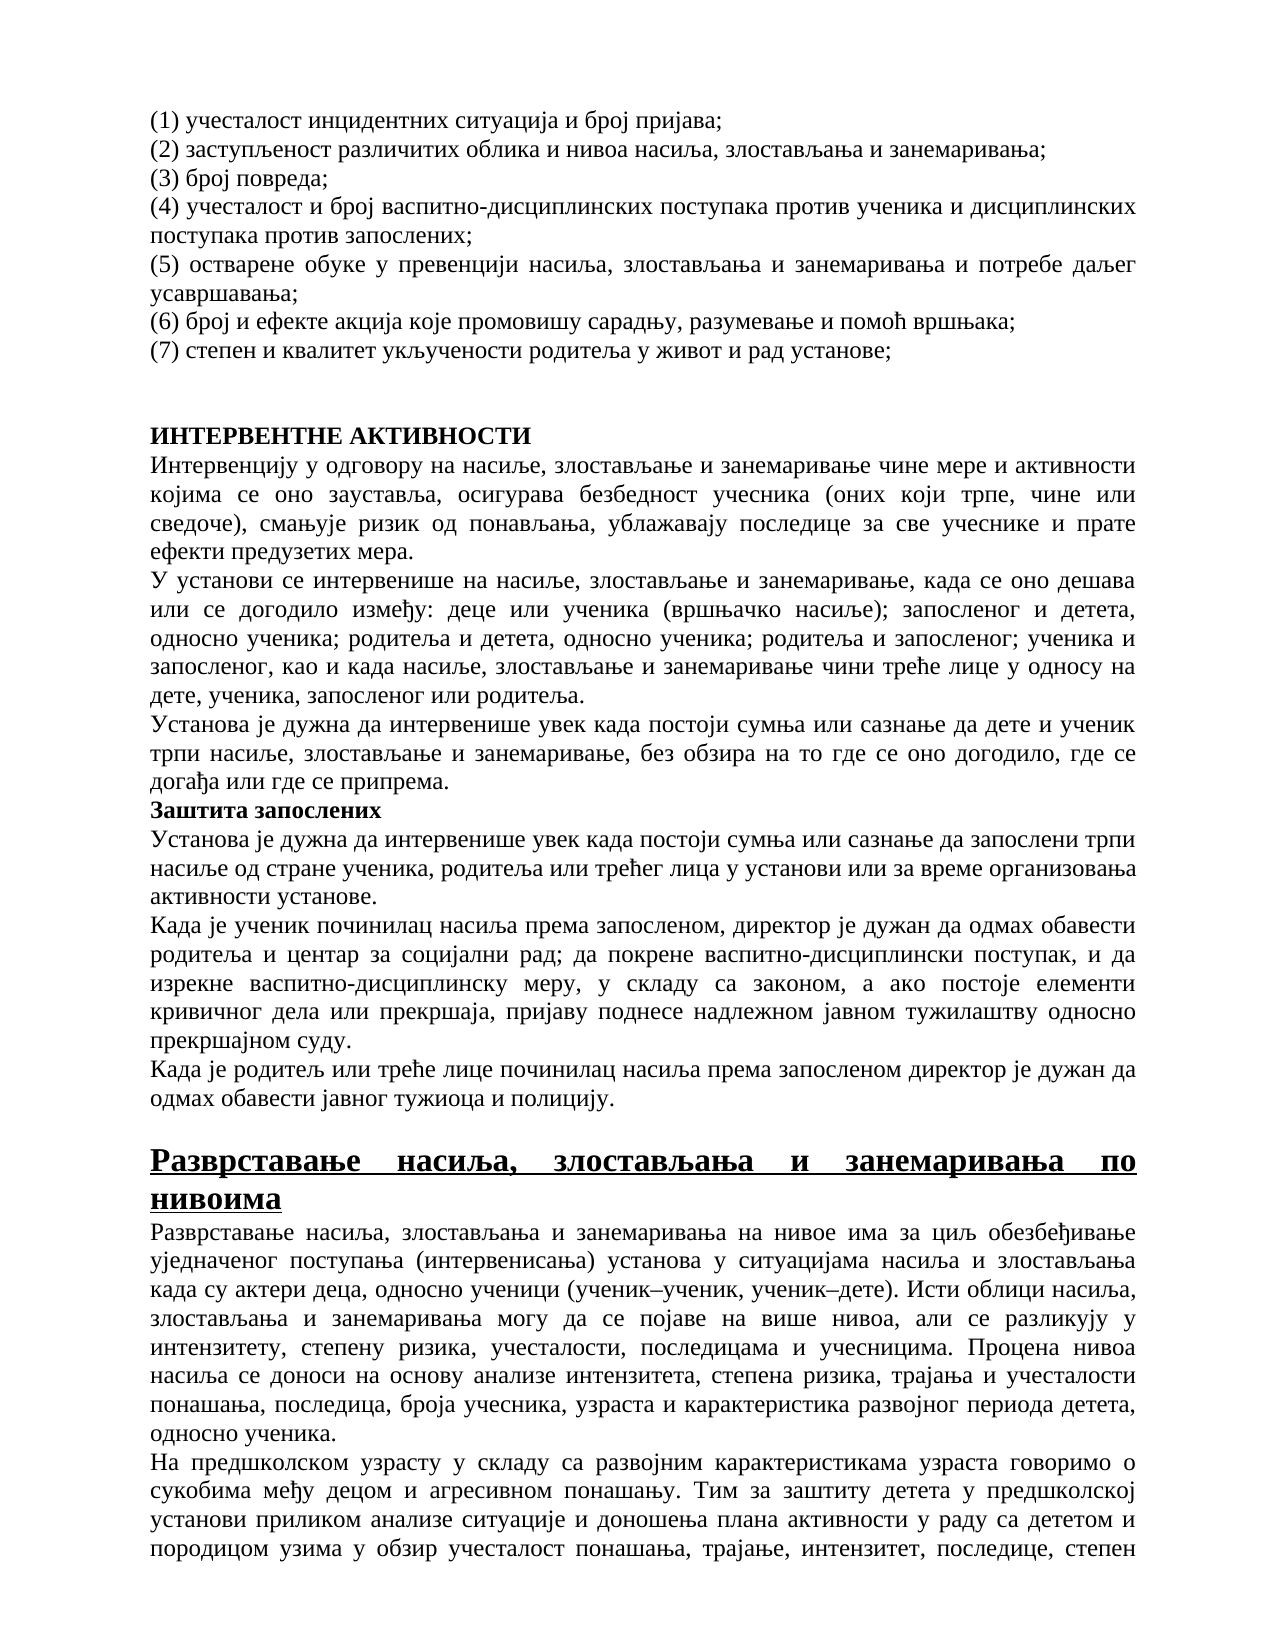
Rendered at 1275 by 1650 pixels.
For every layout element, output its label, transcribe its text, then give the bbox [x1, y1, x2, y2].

text Разврставање насиља, злостављања и занемаривања по нивоима [150, 1140, 1137, 1173]
text (5) остварене обуке у превенцији насиља, злостављања и занемаривања и потребе даљег усавршавања; [150, 249, 1137, 306]
text (4) учесталост и број васпитно-дисциплинских поступака против ученика и дисциплинских поступака против запослених; [150, 191, 1137, 249]
text ИНТЕРВЕНТНЕ АКТИВНОСТИ [150, 421, 1137, 450]
text У установи се интервенише на насиље, злостављање и занемаривање, када се оно дешава или се догодило између: деце или ученика (вршњачко насиље); запосленог и детета, односно ученика; родитеља и детета, односно ученика; родитеља и запосленог; ученика и запосленог, као и када насиље, злостављање и занемаривање чини треће лице у односу на дете, ученика, запосленог или родитеља. [150, 565, 1137, 709]
text (1) учесталост инцидентних ситуација и број пријава; [150, 105, 1137, 134]
text Разврставање насиља, злостављања и занемаривања на нивое има за циљ обезбеђивање уједначеног поступања (интервенисања) установа у ситуацијама насиља и злостављања када су актери деца, односно ученици (ученик–ученик, ученик–дете). Исти облици насиља, злостављања и занемаривања могу да се појаве на више нивоа, али се разликују у интензитету, степену ризика, учесталости, последицама и учесницима. Процена нивоа насиља се доноси на основу анализе интензитета, степена ризика, трајања и учесталости понашања, последица, броја учесника, узраста и карактеристика развојног периода детета, односно ученика. [150, 1217, 1137, 1447]
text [150, 1447, 1137, 1562]
text Установа је дужна да интервенише увек када постоји сумња или сазнање да запослени трпи насиље од стране ученика, родитеља или трећег лица у установи или за време организовања активности установе. [150, 824, 1137, 910]
text Интервенцију у одговору на насиље, злостављање и занемаривање чине мере и активности којима се оно зауставља, осигурава безбедност учесника (оних који трпе, чине или сведоче), смањује ризик од понављања, ублажавају последице за све учеснике и прате ефекти предузетих мера. [150, 450, 1137, 565]
text Установа је дужна да интервенише увек када постоји сумња или сазнање да дете и ученик трпи насиље, злостављање и занемаривање, без обзира на то где се оно догодило, где се догађа или где се припрема. [150, 709, 1137, 795]
text Заштита запослених [150, 795, 1137, 824]
text (6) број и ефекте акција које промовишу сарадњу, разумевање и помоћ вршњака; [150, 306, 1137, 335]
text Када је родитељ или треће лице починилац насиља према запосленом директор је дужан да одмах обавести јавног тужиоца и полицију. [150, 1054, 1137, 1111]
text (2) заступљеност различитих облика и нивоа насиља, злостављања и занемаривања; [150, 134, 1137, 163]
text (3) број повреда; [150, 163, 1137, 191]
text Када је ученик починилац насиља према запосленом, директор је дужан да одмах обавести родитеља и центар за социјални рад; да покрене васпитно-дисциплински поступак, и да изрекне васпитно-дисциплинску меру, у складу са законом, а ако постоје елементи кривичног дела или прекршаја, пријаву поднесе надлежном јавном тужилаштву односно прекршајном суду. [150, 910, 1137, 1054]
text Разврставање насиља, злостављања и занемаривања по нивоима [150, 1175, 1137, 1217]
text (7) степен и квалитет укључености родитеља у живот и рад установе; [150, 335, 1137, 364]
